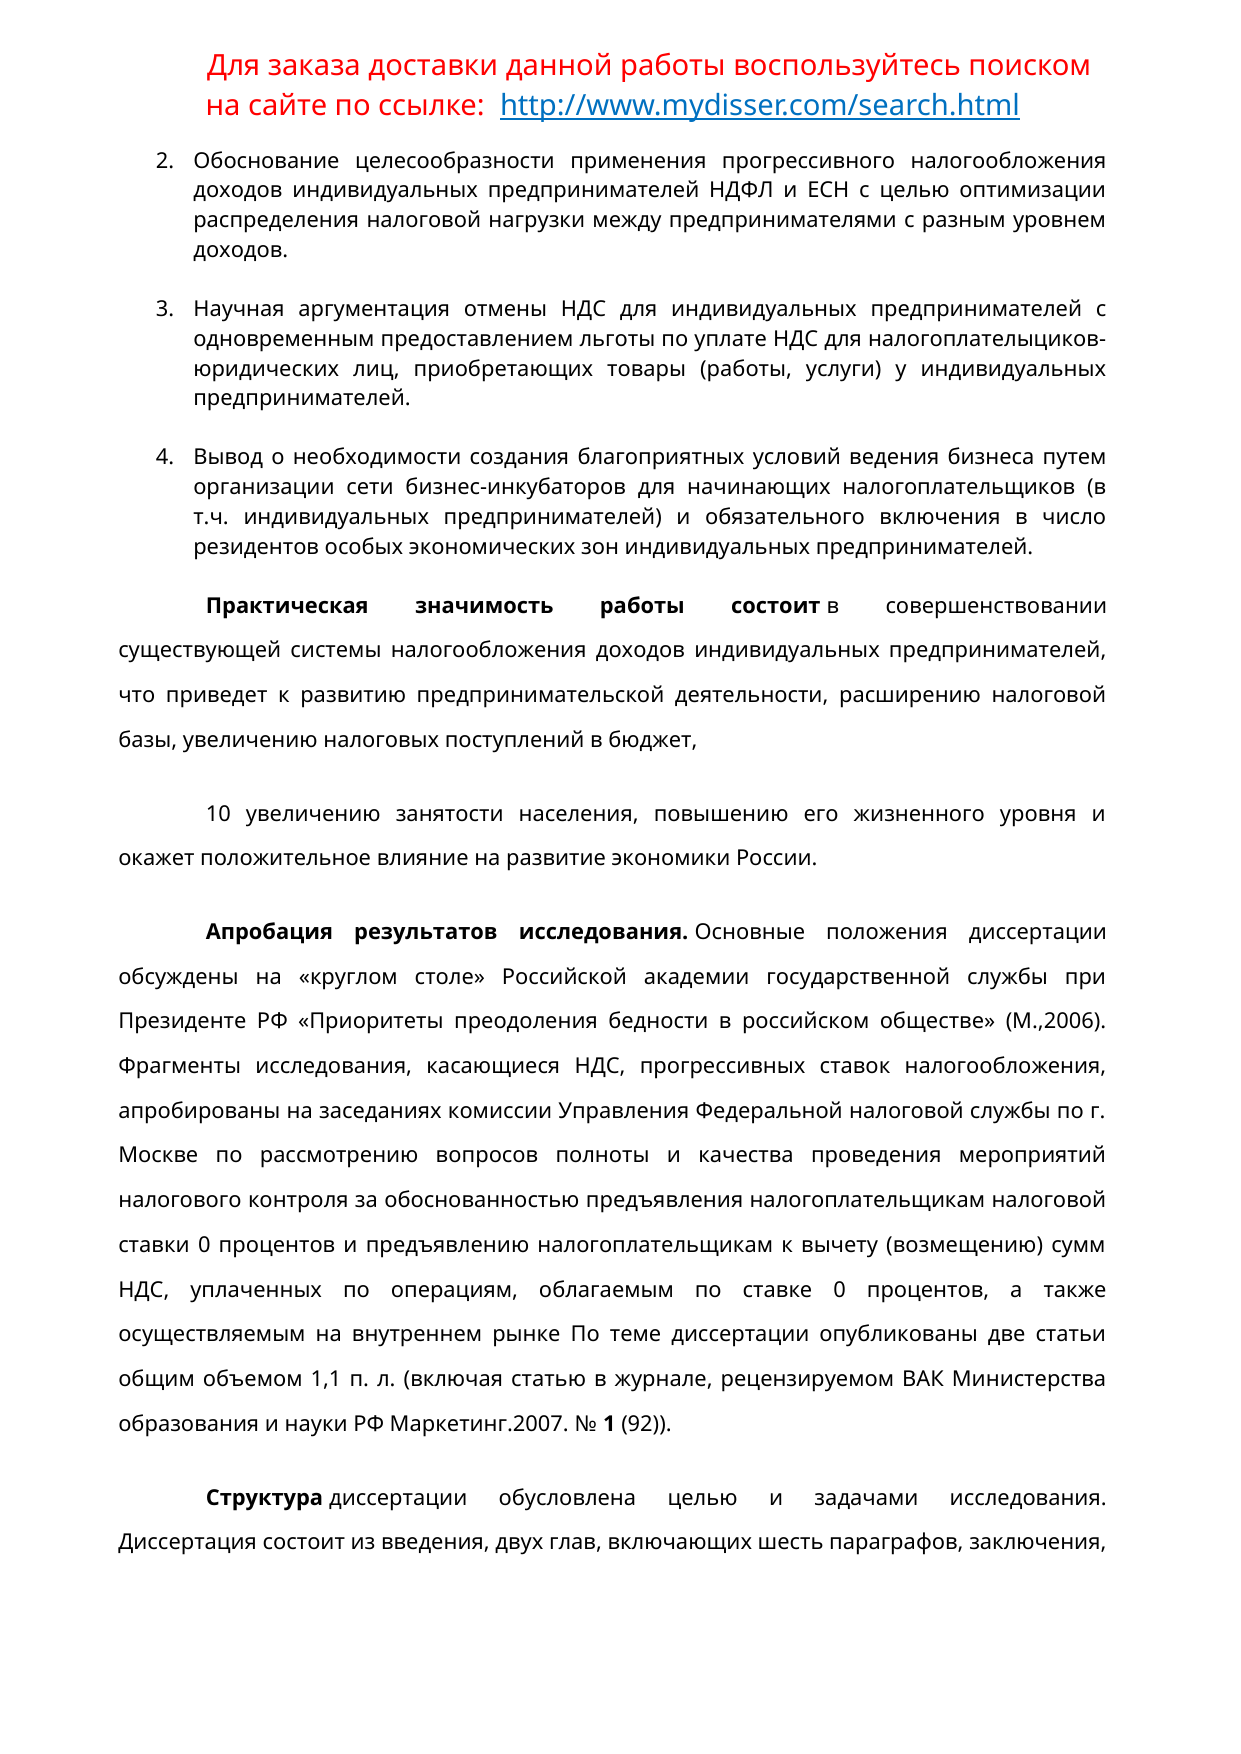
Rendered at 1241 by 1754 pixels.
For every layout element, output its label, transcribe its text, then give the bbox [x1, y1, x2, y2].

text 10 увеличению занятости населения, повышению его жизненного уровня и окажет положительное влияние на развитие экономики России. [118, 797, 1107, 872]
list Вывод о необходимости создания благоприятных условий ведения бизнеса путем организации сети бизнес-инкубаторов для начинающих налогоплательщиков (в т.ч. индивидуальных предпринимателей) и обязательного включения в число резидентов особых экономических зон индивидуальных предпринимателей. [156, 441, 1107, 560]
text Апробация результатов исследования. Основные положения диссертации обсуждены на «круглом столе» Российской академии государственной службы при Президенте РФ «Приоритеты преодоления бедности в российском обществе» (М.,2006). Фрагменты исследования, касающиеся НДС, прогрессивных ставок налогообложения, апробированы на заседаниях комиссии Управления Федеральной налоговой службы по г. Москве по рассмотрению вопросов полноты и качества проведения мероприятий налогового контроля за обоснованностью предъявления налогоплательщикам налоговой ставки 0 процентов и предъявлению налогоплательщикам к вычету (возмещению) сумм НДС, уплаченных по операциям, облагаемым по ставке 0 процентов, а также осуществляемым на внутреннем рынке По теме диссертации опубликованы две статьи общим объемом 1,1 п. л. (включая статью в журнале, рецензируемом ВАК Министерства образования и науки РФ Маркетинг.2007. № 1 (92)). [118, 916, 1107, 1437]
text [118, 1481, 1107, 1556]
list Научная аргументация отмены НДС для индивидуальных предпринимателей с одновременным предоставлением льготы по уплате НДС для налогоплателыциков-юридических лиц, приобретающих товары (работы, услуги) у индивидуальных предпринимателей. [156, 293, 1107, 412]
text Практическая значимость работы состоит в совершенствовании существующей системы налогообложения доходов индивидуальных предпринимателей, что приведет к развитию предпринимательской деятельности, расширению налоговой базы, увеличению налоговых поступлений в бюджет, [118, 589, 1107, 753]
list Обоснование целесообразности применения прогрессивного налогообложения доходов индивидуальных предпринимателей НДФЛ и ЕСН с целью оптимизации распределения налоговой нагрузки между предпринимателями с разным уровнем доходов. [156, 144, 1107, 264]
